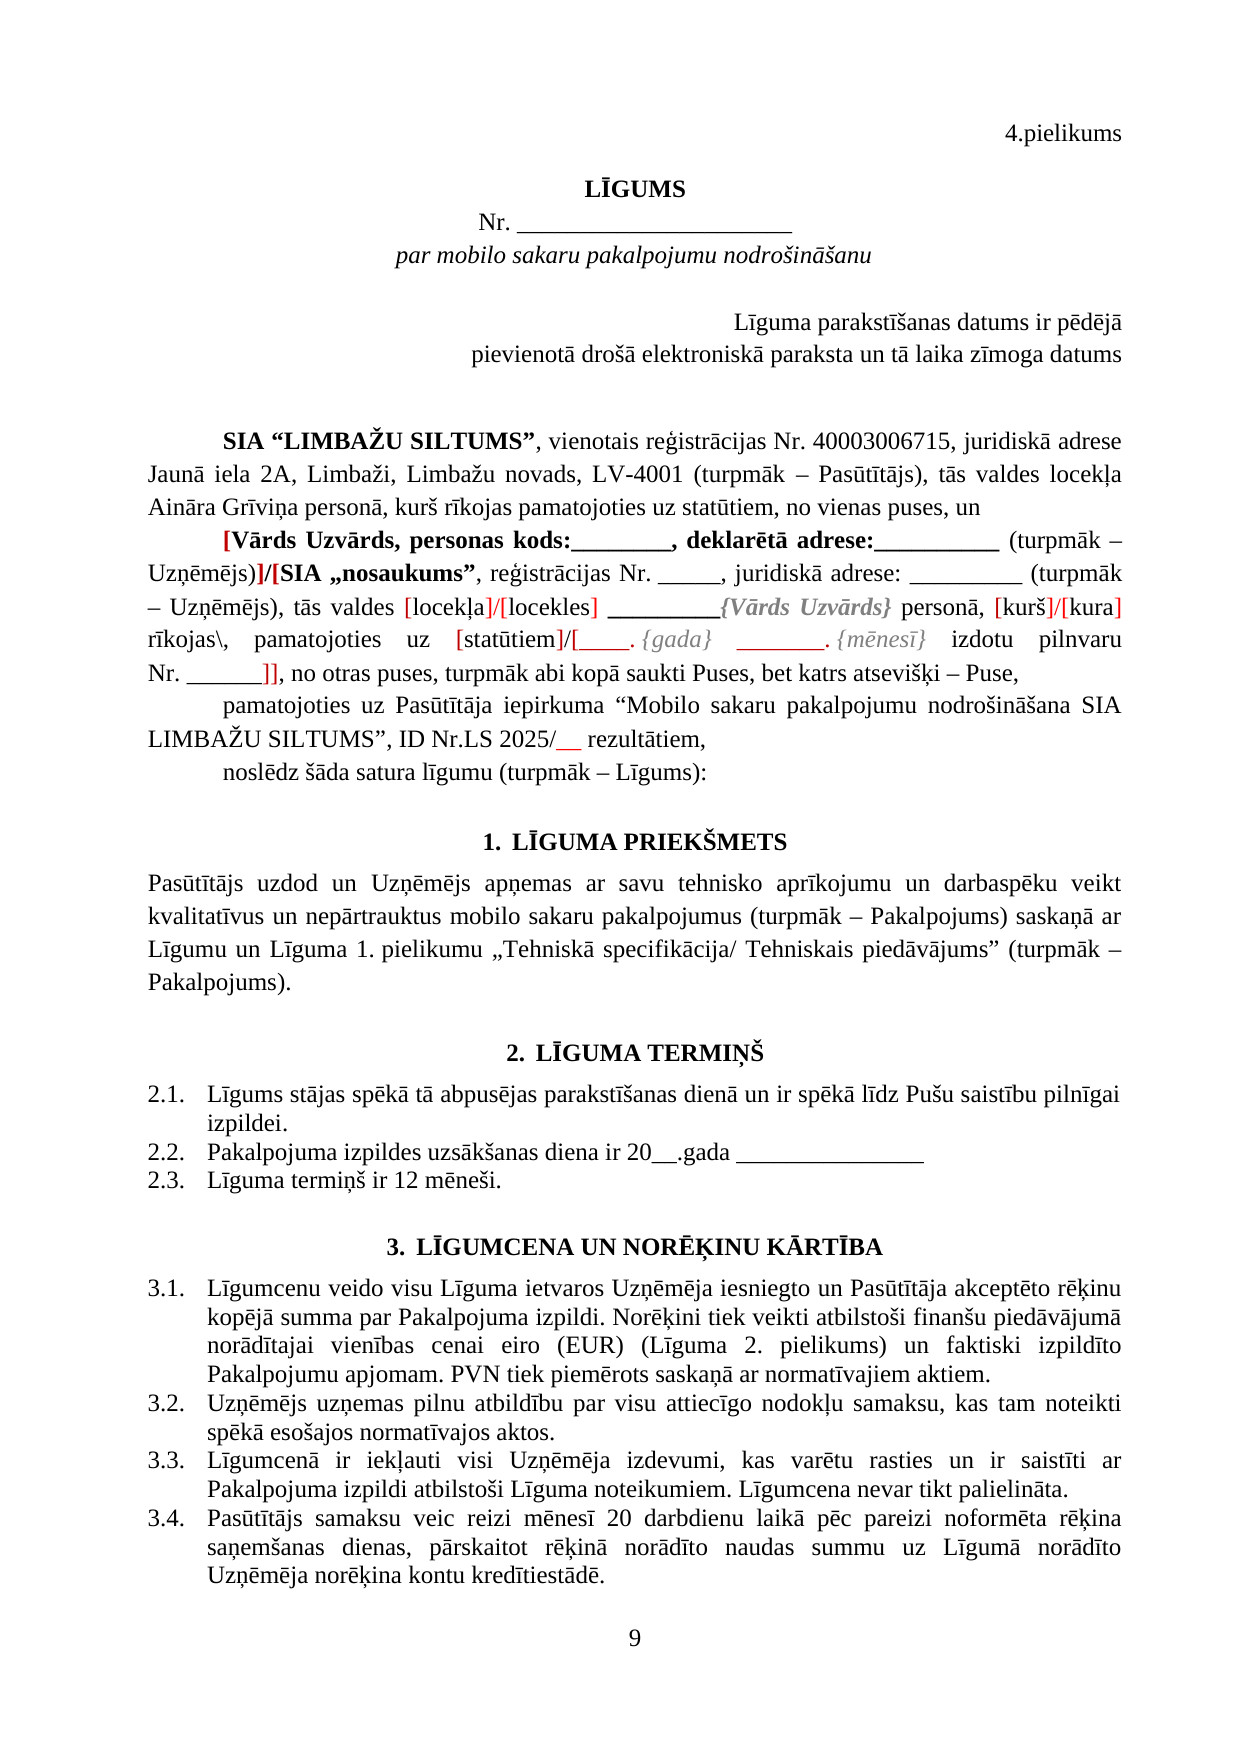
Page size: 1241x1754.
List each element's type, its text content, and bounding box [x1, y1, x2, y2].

text pamatojoties uz Pasūtītāja iepirkuma “Mobilo sakaru pakalpojumu nodrošināšana SIA LIMBAŽU SILTUMS”, ID Nr.LS 2025/__ rezultātiem, [148, 691, 1122, 752]
list LĪGUMA TERMIŅŠ [148, 1038, 1122, 1067]
list Pasūtītājs samaksu veic reizi mēnesī 20 darbdienu laikā pēc pareizi noformēta rēķina saņemšanas dienas, pārskaitot rēķinā norādīto naudas summu uz Līgumā norādīto Uzņēmēja norēķina kontu kredītiestādē. [147, 1503, 1122, 1589]
text 4.pielikums [148, 118, 1122, 147]
list Līgumcenu veido visu Līguma ietvaros Uzņēmēja iesniegto un Pasūtītāja akceptēto rēķinu kopējā summa par Pakalpojuma izpildi. Norēķini tiek veikti atbilstoši finanšu piedāvājumā norādītajai vienības cenai eiro (EUR) (Līguma 2. pielikums) un faktiski izpildīto Pakalpojumu apjomam. PVN tiek piemērots saskaņā ar normatīvajiem aktiem. [147, 1273, 1122, 1388]
text Nr. ______________________ [148, 207, 1122, 236]
list Līgumcenā ir iekļauti visi Uzņēmēja izdevumi, kas varētu rasties un ir saistīti ar Pakalpojuma izpildi atbilstoši Līguma noteikumiem. Līgumcena nevar tikt palielināta. [147, 1446, 1122, 1503]
list Uzņēmējs uzņemas pilnu atbildību par visu attiecīgo nodokļu samaksu, kas tam noteikti spēkā esošajos normatīvajos aktos. [147, 1388, 1122, 1446]
text noslēdz šāda satura līgumu (turpmāk – Līgums): [148, 757, 1122, 785]
text par mobilo sakaru pakalpojumu nodrošināšanu [148, 241, 1122, 269]
list LĪGUMCENA UN NORĒĶINU KĀRTĪBA [148, 1232, 1122, 1261]
list Līgums stājas spēkā tā abpusējas parakstīšanas dienā un ir spēkā līdz Pušu saistību pilnīgai izpildei. [147, 1079, 1122, 1137]
text Pasūtītājs uzdod un Uzņēmējs apņemas ar savu tehnisko aprīkojumu un darbaspēku veikt kvalitatīvus un nepārtrauktus mobilo sakaru pakalpojumus (turpmāk – Pakalpojums) saskaņā ar Līgumu un Līguma 1. pielikumu „Tehniskā specifikācija/ Tehniskais piedāvājums” (turpmāk – Pakalpojums). [148, 868, 1122, 996]
text Līguma parakstīšanas datums ir pēdējā pievienotā drošā elektroniskā paraksta un tā laika zīmoga datums [148, 307, 1122, 368]
text [Vārds Uzvārds, personas kods:________, deklarētā adrese:__________ (turpmāk – Uzņēmējs)]/[SIA „nosaukums”, reģistrācijas Nr. _____, juridiskā adrese: _________ (turpmāk – Uzņēmējs), tās valdes [locekļa]/[locekles] _________{Vārds Uzvārds} personā, [kurš]/[kura] rīkojas\, pamatojoties uz [statūtiem]/[____. {gada} _______. {mēnesī} izdotu pilnvaru Nr. ______]], no otras puses, turpmāk abi kopā saukti Puses, bet katrs atsevišķi – Puse, [148, 526, 1122, 686]
list Līguma termiņš ir 12 mēneši. [147, 1166, 1122, 1194]
text līgums [148, 174, 1122, 203]
list LĪGUMA PRIEKŠMETS [148, 827, 1122, 856]
list Pakalpojuma izpildes uzsākšanas diena ir 20__.gada _______________ [147, 1137, 1122, 1166]
text SIA “LIMBAŽU SILTUMS”, vienotais reģistrācijas Nr. 40003006715, juridiskā adrese Jaunā iela 2A, Limbaži, Limbažu novads, LV-4001 (turpmāk – Pasūtītājs), tās valdes locekļa Aināra Grīviņa personā, kurš rīkojas pamatojoties uz statūtiem, no vienas puses, un [148, 426, 1122, 521]
